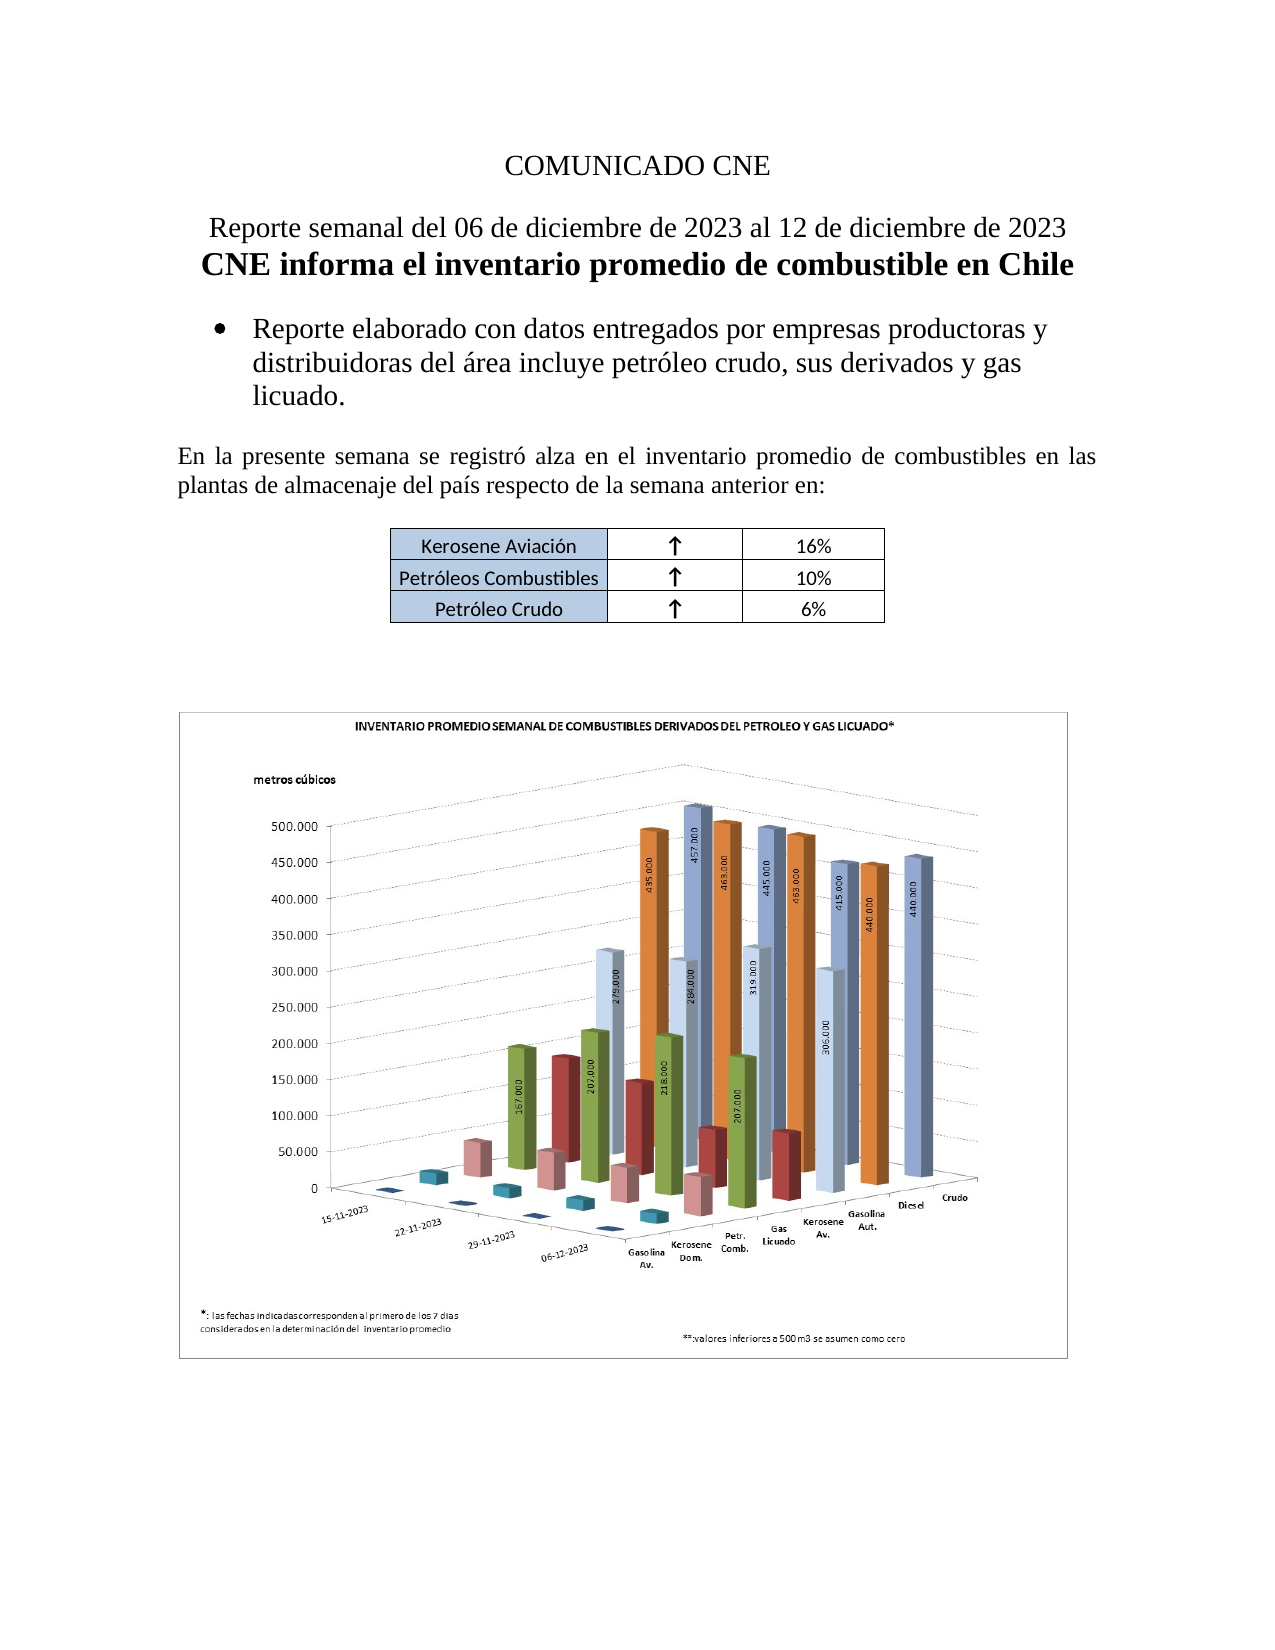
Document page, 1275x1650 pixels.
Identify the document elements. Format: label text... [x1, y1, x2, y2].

text En la presente semana se registró alza en el inventario promedio de combustibles en las plantas de almacenaje del país respecto de la semana anterior en: [177, 441, 1098, 499]
picture [177, 709, 1069, 1360]
table_cell Petróleos Combustibles [391, 560, 607, 590]
text COMUNICADO CNE [177, 148, 1098, 181]
table_cell Petróleo Crudo [391, 591, 607, 622]
list Reporte elaborado con datos entregados por empresas productoras y distribuidoras del área incluye petróleo crudo, sus derivados y gas licuado. [215, 311, 1098, 412]
table_cell 6% [743, 591, 884, 622]
table_header 16% [743, 529, 884, 559]
table_cell 10% [743, 560, 884, 590]
table_cell ↑ [608, 560, 742, 590]
text Reporte semanal del 06 de diciembre de 2023 al 12 de diciembre de 2023 CNE informa el inventario promedio de combustible en Chile [177, 210, 1098, 282]
table_header Kerosene Aviación [391, 529, 607, 559]
table_cell ↑ [608, 591, 742, 622]
table_header ↑ [608, 529, 742, 559]
